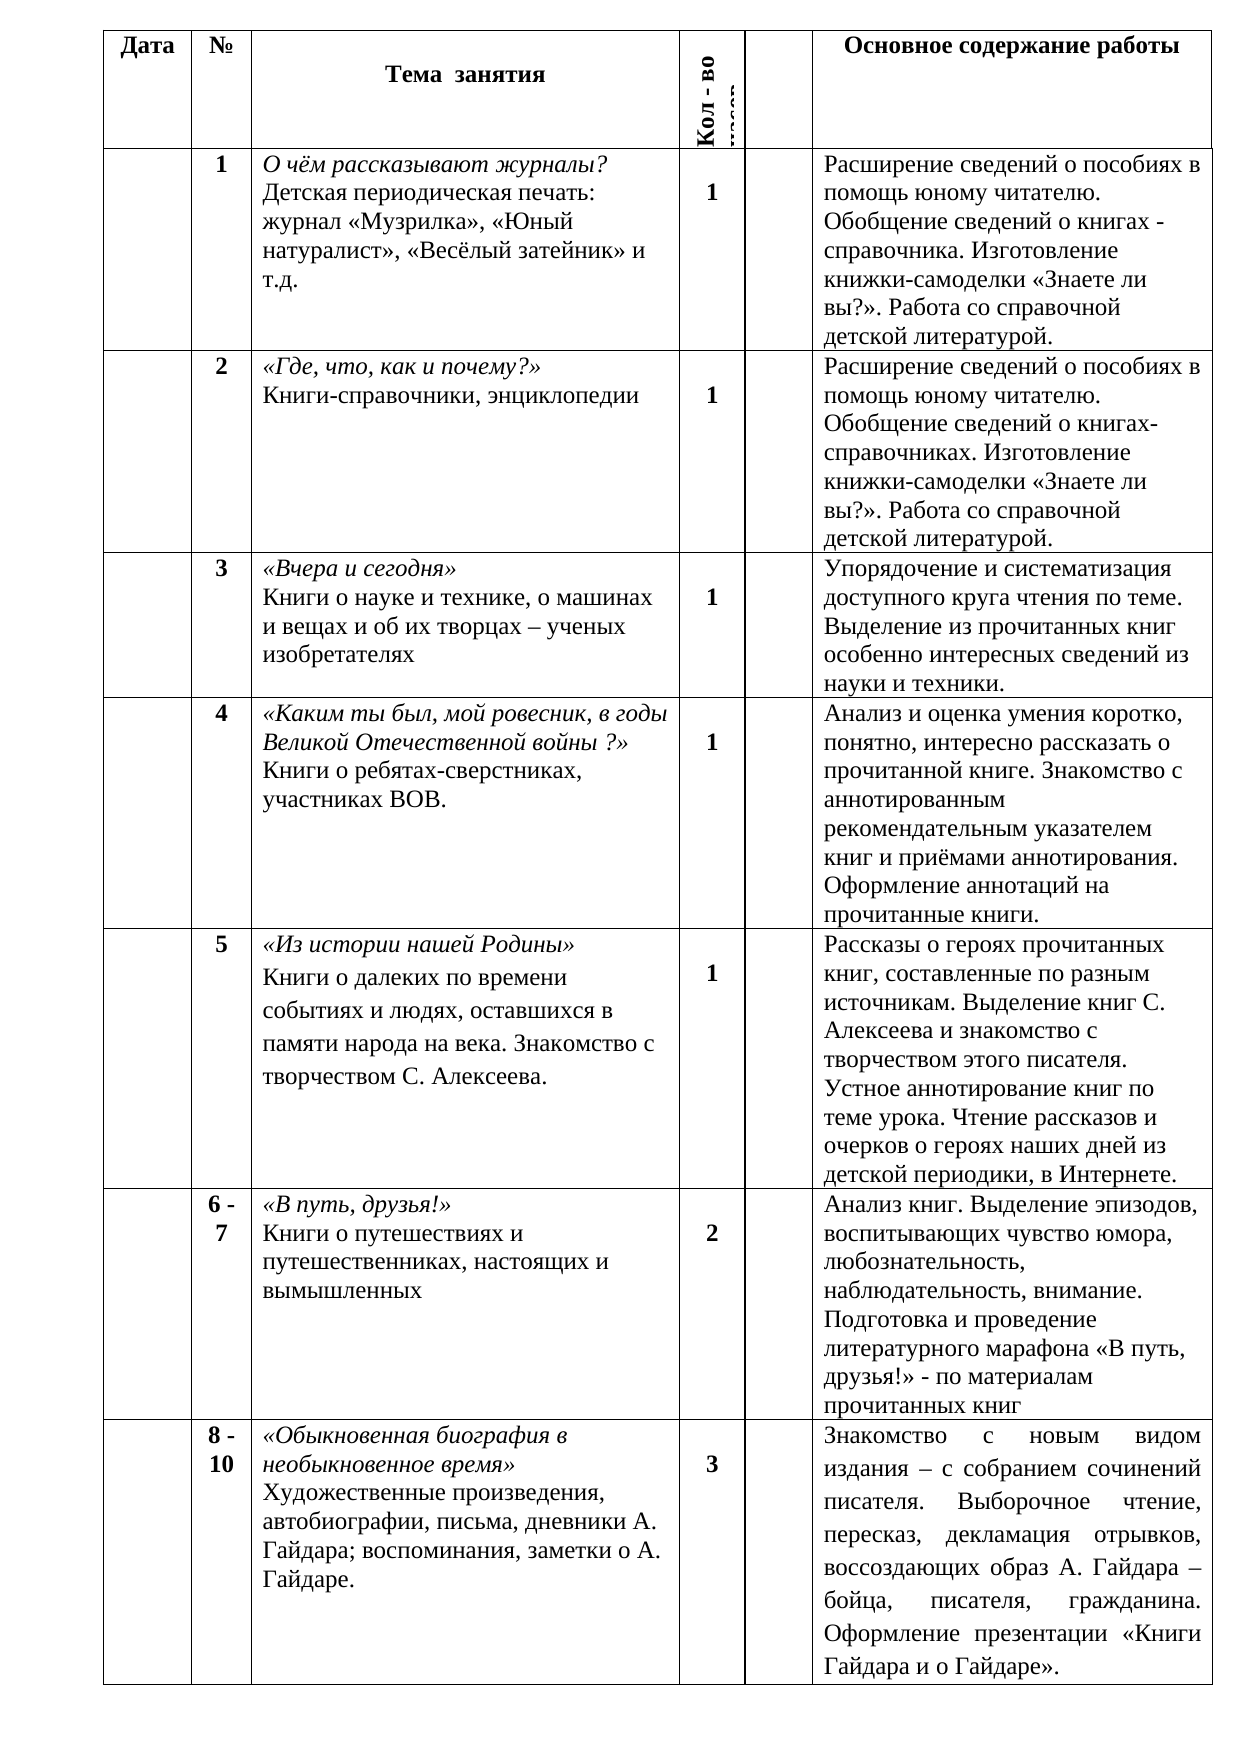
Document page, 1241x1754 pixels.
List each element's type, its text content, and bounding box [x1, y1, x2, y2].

table_header Дата [104, 31, 191, 148]
table_header Тема занятия [252, 31, 679, 148]
table_cell 1 [680, 929, 744, 1188]
table_cell [746, 149, 812, 350]
table_cell [104, 698, 191, 928]
table_cell «Где, что, как и почему?» Книги-справочники, энциклопедии [252, 351, 679, 552]
table_cell 2 [680, 1189, 744, 1419]
table_header [746, 31, 812, 148]
table_cell [104, 1420, 191, 1684]
table_header Кол - во часов [680, 31, 744, 148]
table_cell [746, 1189, 812, 1419]
table_cell Расширение сведений о пособиях в помощь юному читателю. Обобщение сведений о книгах-справочниках. Изготовление книжки-самоделки «Знаете ли вы?». Работа со справочной детской литературой. [813, 351, 1212, 552]
table_cell 4 [192, 698, 251, 928]
table_cell 8 - 10 [192, 1420, 251, 1684]
table_cell Анализ и оценка умения коротко, понятно, интересно рассказать о прочитанной книге. Знакомство с аннотированным рекомендательным указателем книг и приёмами аннотирования. Оформление аннотаций на прочитанные книги. [813, 698, 1212, 928]
table_cell Расширение сведений о пособиях в помощь юному читателю. Обобщение сведений о книгах - справочника. Изготовление книжки-самоделки «Знаете ли вы?». Работа со справочной детской литературой. [813, 149, 1212, 350]
table_cell Упорядочение и систематизация доступного круга чтения по теме. Выделение из прочитанных книг особенно интересных сведений из науки и техники. [813, 553, 1212, 697]
table_cell 1 [192, 149, 251, 350]
table_cell [104, 929, 191, 1188]
table_cell 1 [680, 351, 744, 552]
table_cell 1 [680, 553, 744, 697]
table_cell «Каким ты был, мой ровесник, в годы Великой Отечественной войны ?» Книги о ребятах-сверстниках, участниках ВОВ. [252, 698, 679, 928]
table_cell «Из истории нашей Родины» Книги о далеких по времени событиях и людях, оставшихся в памяти народа на века. Знакомство с творчеством С. Алексеева. [252, 929, 679, 1188]
table_cell [746, 351, 812, 552]
table_cell Анализ книг. Выделение эпизодов, воспитывающих чувство юмора, любознательность, наблюдательность, внимание. Подготовка и проведение литературного марафона «В путь, друзья!» - по материалам прочитанных книг [813, 1189, 1212, 1419]
table_cell Рассказы о героях прочитанных книг, составленные по разным источникам. Выделение книг С. Алексеева и знакомство с творчеством этого писателя. Устное аннотирование книг по теме урока. Чтение рассказов и очерков о героях наших дней из детской периодики, в Интернете. [813, 929, 1212, 1188]
table_cell «Обыкновенная биография в необыкновенное время» Художественные произведения, автобиографии, письма, дневники А. Гайдара; воспоминания, заметки о А. Гайдаре. [252, 1420, 679, 1684]
table_cell 1 [680, 698, 744, 928]
table_cell [104, 351, 191, 552]
table_header Основное содержание работы [813, 31, 1211, 148]
table_cell 6 - 7 [192, 1189, 251, 1419]
table_cell Знакомство с новым видом издания – с собранием сочинений писателя. Выборочное чтение, пересказ, декламация отрывков, воссоздающих образ А. Гайдара – бойца, писателя, гражданина. Оформление презентации «Книги Гайдара и о Гайдаре». [813, 1420, 1212, 1684]
table_cell 1 [680, 149, 744, 350]
table_header № [192, 31, 251, 148]
table_cell О чём рассказывают журналы? Детская периодическая печать: журнал «Музрилка», «Юный натуралист», «Весёлый затейник» и т.д. [252, 149, 679, 350]
table_cell [746, 698, 812, 928]
table_cell 3 [680, 1420, 744, 1684]
table_cell [104, 149, 191, 350]
table_cell 5 [192, 929, 251, 1188]
table_cell [746, 1420, 812, 1684]
table_cell [746, 929, 812, 1188]
table_cell [104, 1189, 191, 1419]
table_cell 3 [192, 553, 251, 697]
table_cell «Вчера и сегодня» Книги о науке и технике, о машинах и вещах и об их творцах – ученых изобретателях [252, 553, 679, 697]
table_cell [104, 553, 191, 697]
table_cell «В путь, друзья!» Книги о путешествиях и путешественниках, настоящих и вымышленных [252, 1189, 679, 1419]
table_cell [746, 553, 812, 697]
table_cell 2 [192, 351, 251, 552]
